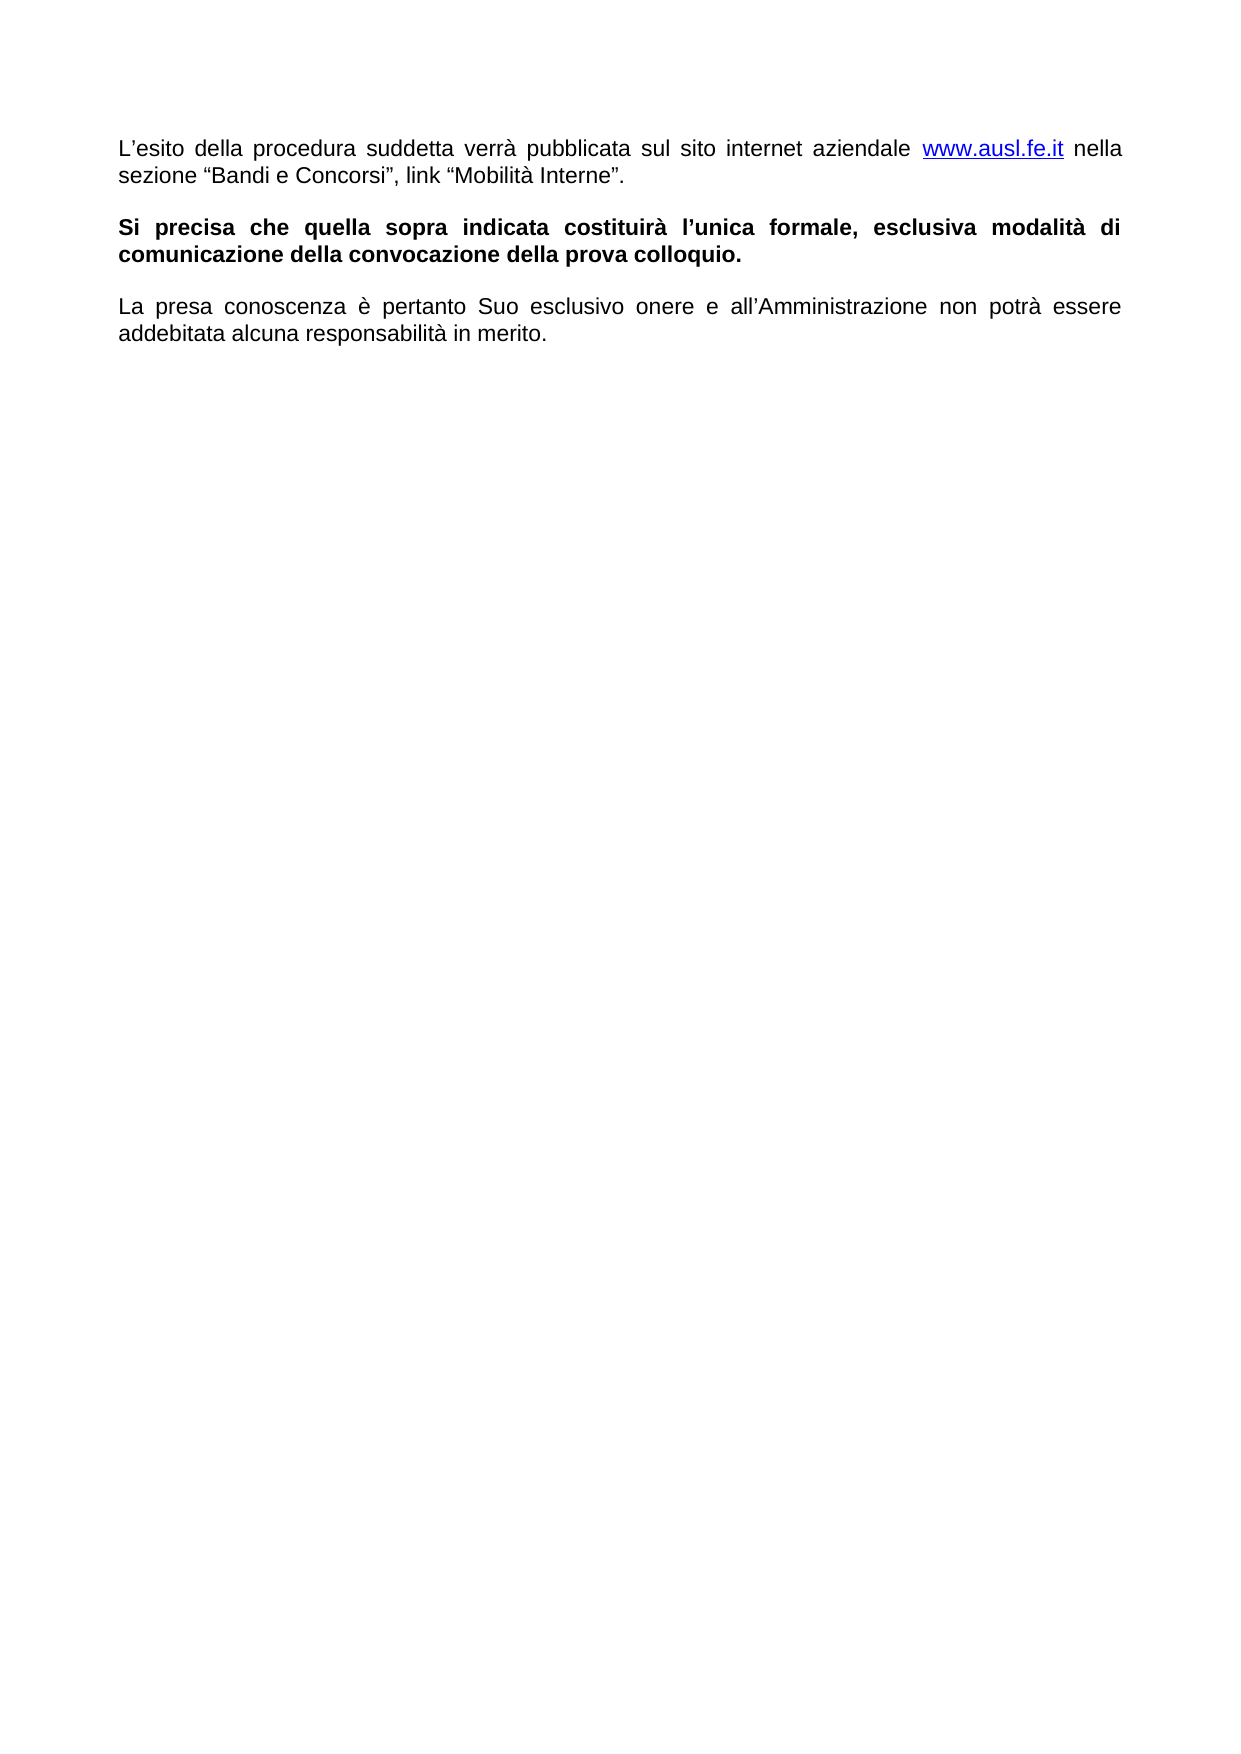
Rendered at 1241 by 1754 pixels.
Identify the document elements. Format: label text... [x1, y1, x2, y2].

text La presa conoscenza è pertanto Suo esclusivo onere e all’Amministrazione non potrà essere addebitata alcuna responsabilità in merito. [118, 293, 1122, 346]
text L’esito della procedura suddetta verrà pubblicata sul sito internet aziendale www.ausl.fe.it nella sezione “Bandi e Concorsi”, link “Mobilità Interne”. [118, 135, 1122, 188]
text Si precisa che quella sopra indicata costituirà l’unica formale, esclusiva modalità di comunicazione della convocazione della prova colloquio. [118, 214, 1122, 267]
